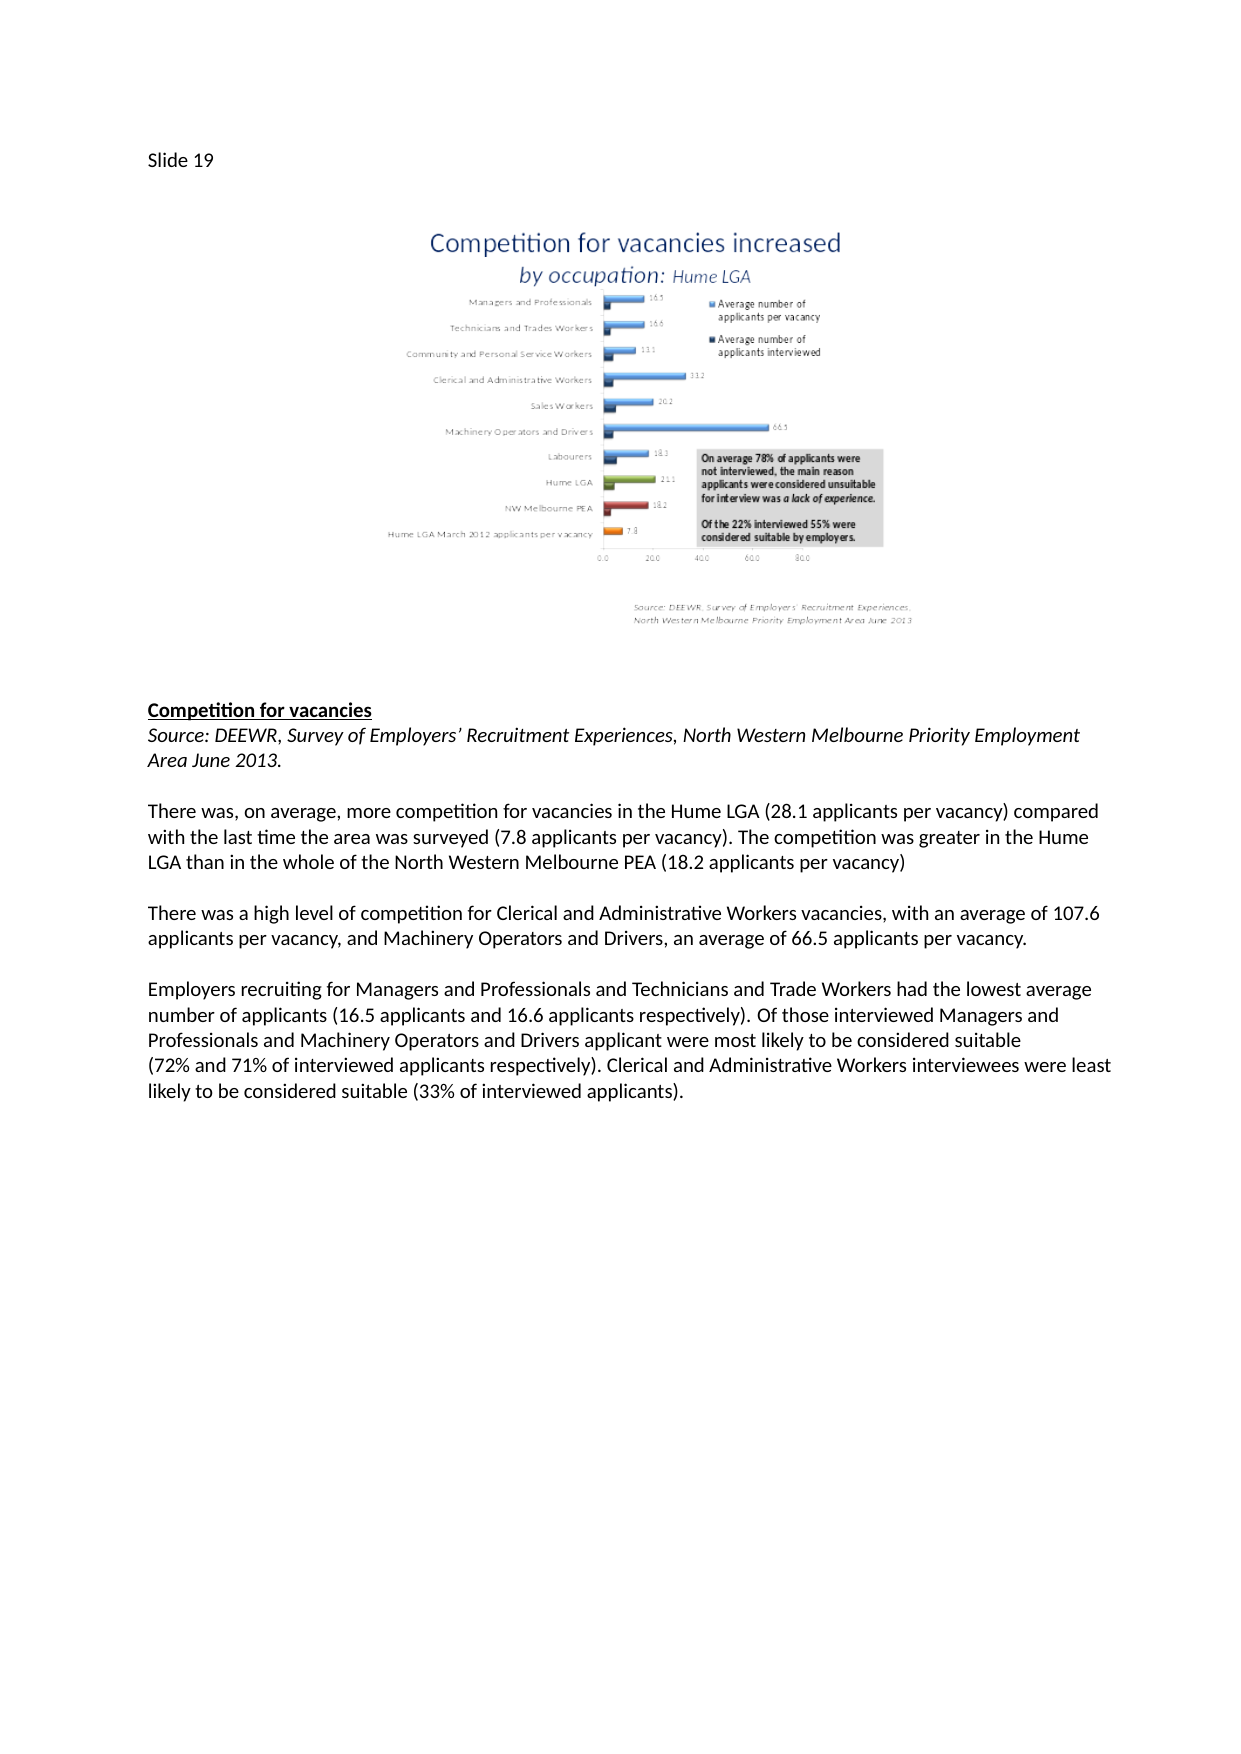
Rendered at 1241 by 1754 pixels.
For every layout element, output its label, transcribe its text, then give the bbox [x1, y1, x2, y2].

text Source: DEEWR, Survey of Employers’ Recruitment Experiences, North Western Melbourne Priority Employment Area June 2013. [148, 722, 1122, 773]
text Employers recruiting for Managers and Professionals and Technicians and Trade Workers had the lowest average number of applicants (16.5 applicants and 16.6 applicants respectively). Of those interviewed Managers and Professionals and Machinery Operators and Drivers applicant were most likely to be considered suitable (72% and 71% of interviewed applicants respectively). Clerical and Administrative Workers interviewees were least likely to be considered suitable (33% of interviewed applicants). [148, 976, 1122, 1103]
text There was a high level of competition for Clerical and Administrative Workers vacancies, with an average of 107.6 applicants per vacancy, and Machinery Operators and Drivers, an average of 66.5 applicants per vacancy. [148, 900, 1122, 951]
text Slide 19 [148, 148, 1122, 173]
text There was, on average, more competition for vacancies in the Hume LGA (28.1 applicants per vacancy) compared with the last time the area was surveyed (7.8 applicants per vacancy). The competition was greater in the Hume LGA than in the whole of the North Western Melbourne PEA (18.2 applicants per vacancy) [148, 798, 1122, 875]
text Competition for vacancies [148, 697, 1122, 722]
